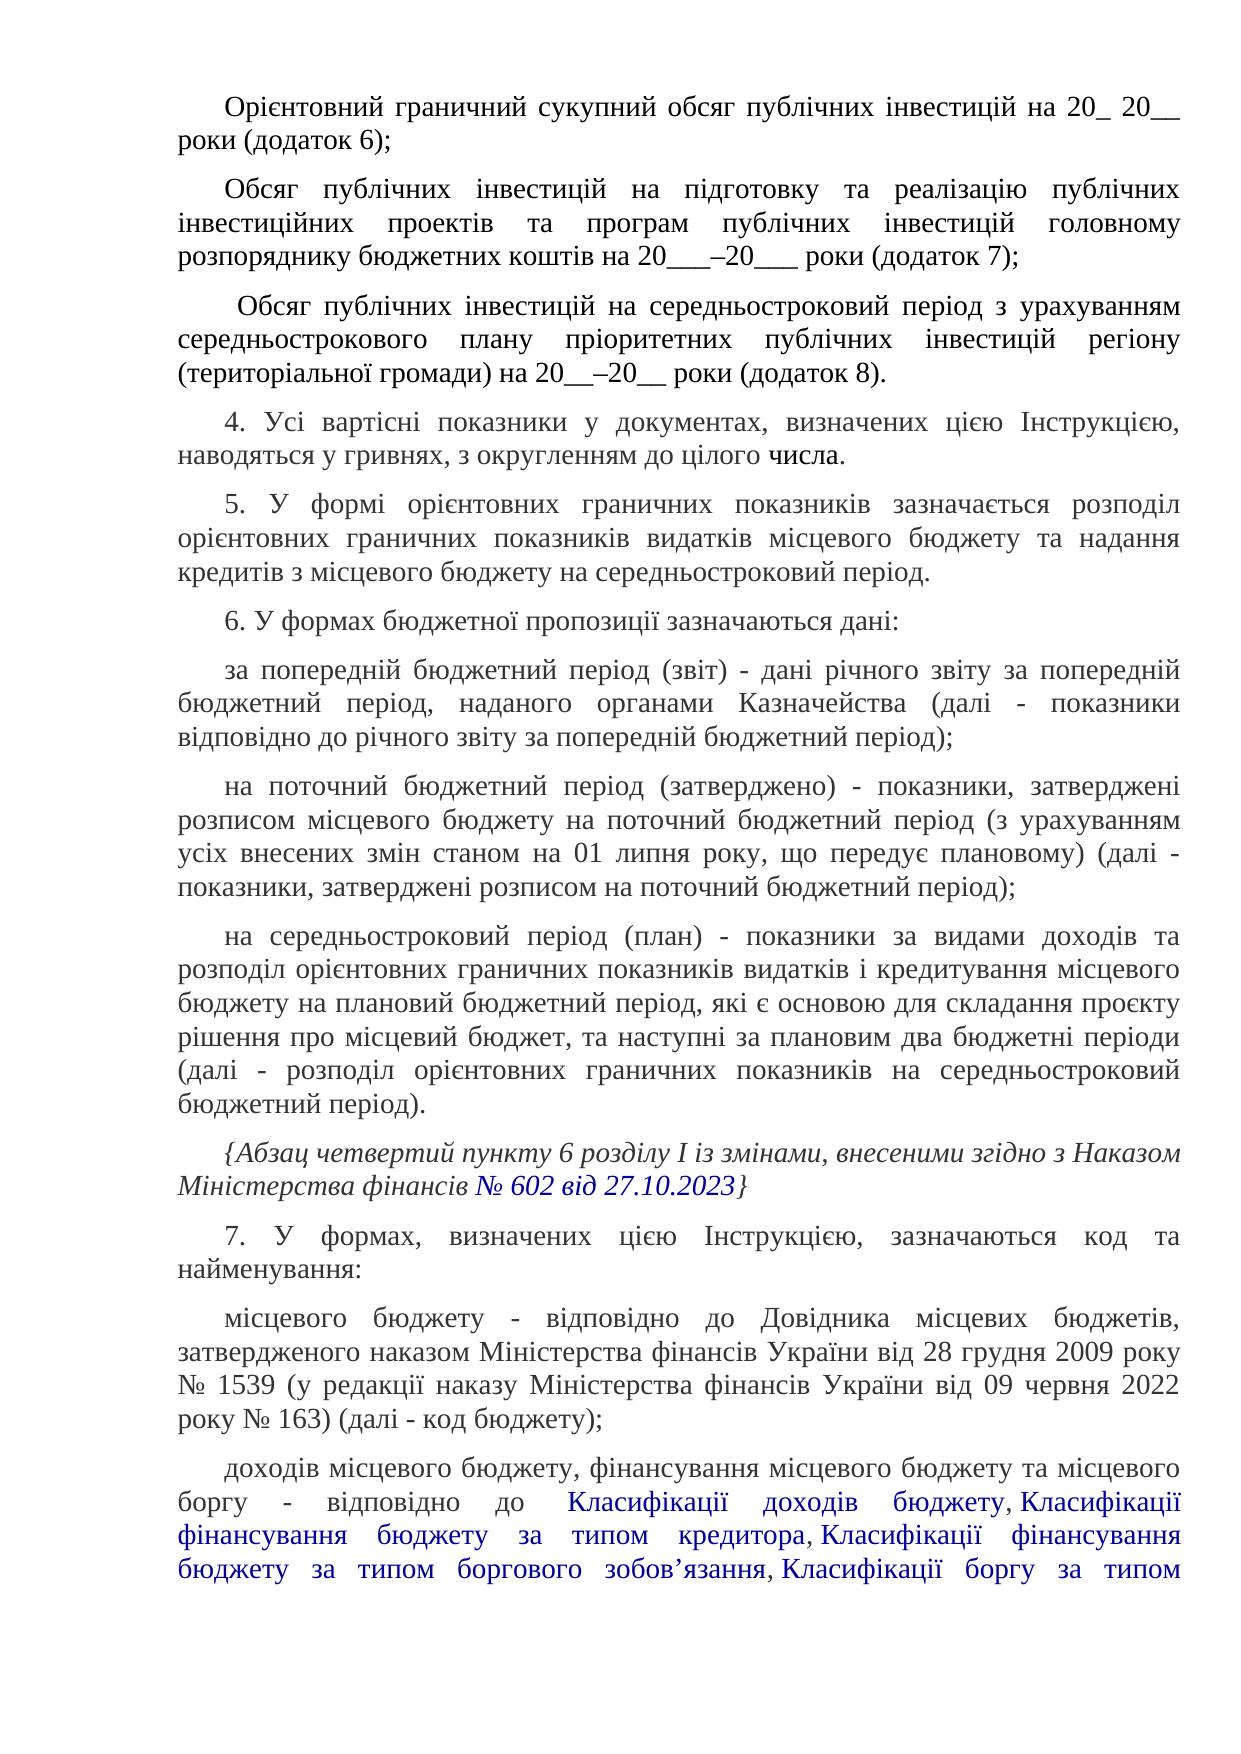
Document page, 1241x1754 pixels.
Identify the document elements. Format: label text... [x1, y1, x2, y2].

text 7. У формах, визначених цією Інструкцією, зазначаються код та найменування: [177, 1218, 1181, 1285]
text Обсяг публічних інвестицій на підготовку та реалізацію публічних інвестиційних проектів та програм публічних інвестицій головному розпоряднику бюджетних коштів на 20___–20___ роки (додаток 7); [177, 171, 1181, 272]
text Обсяг публічних інвестицій на середньостроковий період з урахуванням середньострокового плану пріоритетних публічних інвестицій регіону (територіальної громади) на 20__–20__ роки (додаток 8). [177, 288, 1181, 388]
text на середньостроковий період (план) - показники за видами доходів та розподіл орієнтовних граничних показників видатків і кредитування місцевого бюджету на плановий бюджетний період, які є основою для складання проєкту рішення про місцевий бюджет, та наступні за плановим два бюджетні періоди (далі - розподіл орієнтовних граничних показників на середньостроковий бюджетний період). [177, 918, 1181, 1119]
text на поточний бюджетний період (затверджено) - показники, затверджені розписом місцевого бюджету на поточний бюджетний період (з урахуванням усіх внесених змін станом на 01 липня року, що передує плановому) (далі - показники, затверджені розписом на поточний бюджетний період); [177, 768, 1181, 902]
text {Абзац четвертий пункту 6 розділу I із змінами, внесеними згідно з Наказом Міністерства фінансів № 602 від 27.10.2023} [177, 1135, 1181, 1202]
text 4. Усі вартісні показники у документах, визначених цією Інструкцією, наводяться у гривнях, з округленням до цілого числа. [177, 404, 1181, 471]
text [177, 1450, 1181, 1584]
text 5. У формі орієнтовних граничних показників зазначається розподіл орієнтовних граничних показників видатків місцевого бюджету та надання кредитів з місцевого бюджету на середньостроковий період. [177, 487, 1181, 587]
text місцевого бюджету - відповідно до Довідника місцевих бюджетів, затвердженого наказом Міністерства фінансів України від 28 грудня 2009 року № 1539 (у редакції наказу Міністерства фінансів України від 09 червня 2022 року № 163) (далі - код бюджету); [177, 1300, 1181, 1434]
text Орієнтовний граничний сукупний обсяг публічних інвестицій на 20_ 20__ роки (додаток 6); [177, 89, 1181, 156]
text 6. У формах бюджетної пропозиції зазначаються дані: [177, 603, 1181, 636]
text за попередній бюджетний період (звіт) - дані річного звіту за попередній бюджетний період, наданого органами Казначейства (далі - показники відповідно до річного звіту за попередній бюджетний період); [177, 652, 1181, 753]
